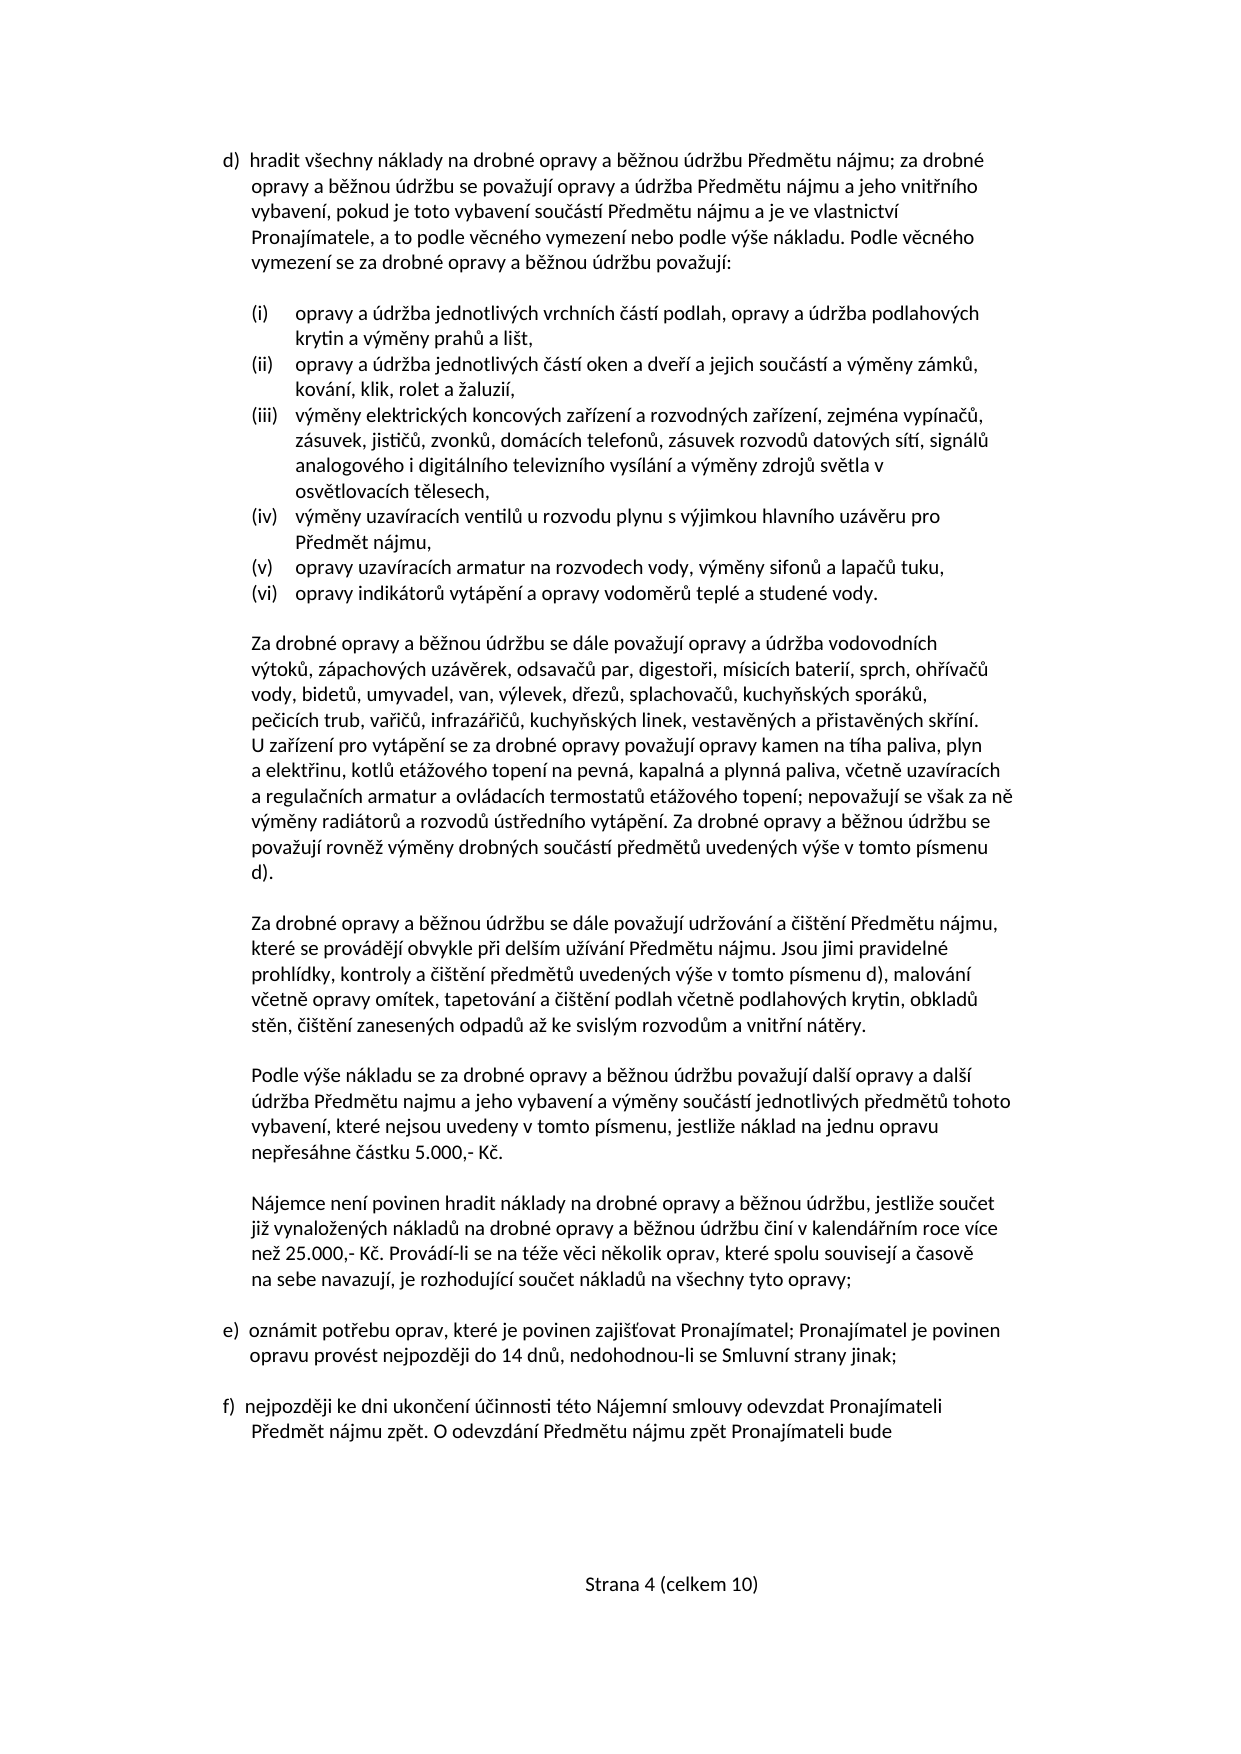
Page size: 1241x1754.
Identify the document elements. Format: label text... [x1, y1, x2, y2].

list Podle výše nákladu se za drobné opravy a běžnou údržbu považují další opravy a další údržba Předmětu najmu a jeho vybavení a výměny součástí jednotlivých předmětů tohoto vybavení, které nejsou uvedeny v tomto písmenu, jestliže náklad na jednu opravu nepřesáhne částku 5.000,- Kč. [223, 1037, 1093, 1164]
list Strana 4 (celkem 10) [223, 1546, 1093, 1596]
list d) hradit všechny náklady na drobné opravy a běžnou údržbu Předmětu nájmu; za drobné opravy a běžnou údržbu se považují opravy a údržba Předmětu nájmu a jeho vnitřního vybavení, pokud je toto vybavení součástí Předmětu nájmu a je ve vlastnictví Pronajímatele, a to podle věcného vymezení nebo podle výše nákladu. Podle věcného vymezení se za drobné opravy a běžnou údržbu považují: [223, 148, 1093, 275]
list Za drobné opravy a běžnou údržbu se dále považují udržování a čištění Předmětu nájmu, které se provádějí obvykle při delším užívání Předmětu nájmu. Jsou jimi pravidelné prohlídky, kontroly a čištění předmětů uvedených výše v tomto písmenu d), malování včetně opravy omítek, tapetování a čištění podlah včetně podlahových krytin, obkladů stěn, čištění zanesených odpadů až ke svislým rozvodům a vnitřní nátěry. [223, 885, 1093, 1037]
list (i) opravy a údržba jednotlivých vrchních částí podlah, opravy a údržba podlahových krytin a výměny prahů a lišt, (ii) opravy a údržba jednotlivých částí oken a dveří a jejich součástí a výměny zámků, kování, klik, rolet a žaluzií, (iii) výměny elektrických koncových zařízení a rozvodných zařízení, zejména vypínačů, zásuvek, jističů, zvonků, domácích telefonů, zásuvek rozvodů datových sítí, signálů analogového i digitálního televizního vysílání a výměny zdrojů světla v osvětlovacích tělesech, (iv) výměny uzavíracích ventilů u rozvodu plynu s výjimkou hlavního uzávěru pro Předmět nájmu, (v) opravy uzavíracích armatur na rozvodech vody, výměny sifonů a lapačů tuku, (vi) opravy indikátorů vytápění a opravy vodoměrů teplé a studené vody. [223, 275, 1093, 605]
list Za drobné opravy a běžnou údržbu se dále považují opravy a údržba vodovodních výtoků, zápachových uzávěrek, odsavačů par, digestoři, mísicích baterií, sprch, ohřívačů vody, bidetů, umyvadel, van, výlevek, dřezů, splachovačů, kuchyňských sporáků, pečicích trub, vařičů, infrazářičů, kuchyňských linek, vestavěných a přistavěných skříní. U zařízení pro vytápění se za drobné opravy považují opravy kamen na tíha paliva, plyn a elektřinu, kotlů etážového topení na pevná, kapalná a plynná paliva, včetně uzavíracích a regulačních armatur a ovládacích termostatů etážového topení; nepovažují se však za ně výměny radiátorů a rozvodů ústředního vytápění. Za drobné opravy a běžnou údržbu se považují rovněž výměny drobných součástí předmětů uvedených výše v tomto písmenu d). [223, 605, 1093, 885]
list f) nejpozději ke dni ukončení účinnosti této Nájemní smlouvy odevzdat Pronajímateli Předmět nájmu zpět. O odevzdání Předmětu nájmu zpět Pronajímateli bude [223, 1393, 1093, 1444]
list Nájemce není povinen hradit náklady na drobné opravy a běžnou údržbu, jestliže součet již vynaložených nákladů na drobné opravy a běžnou údržbu činí v kalendářním roce více než 25.000,- Kč. Provádí-li se na téže věci několik oprav, které spolu souvisejí a časově na sebe navazují, je rozhodující součet nákladů na všechny tyto opravy; [223, 1164, 1093, 1291]
list e) oznámit potřebu oprav, které je povinen zajišťovat Pronajímatel; Pronajímatel je povinen opravu provést nejpozději do 14 dnů, nedohodnou-li se Smluvní strany jinak; [221, 1317, 1093, 1368]
